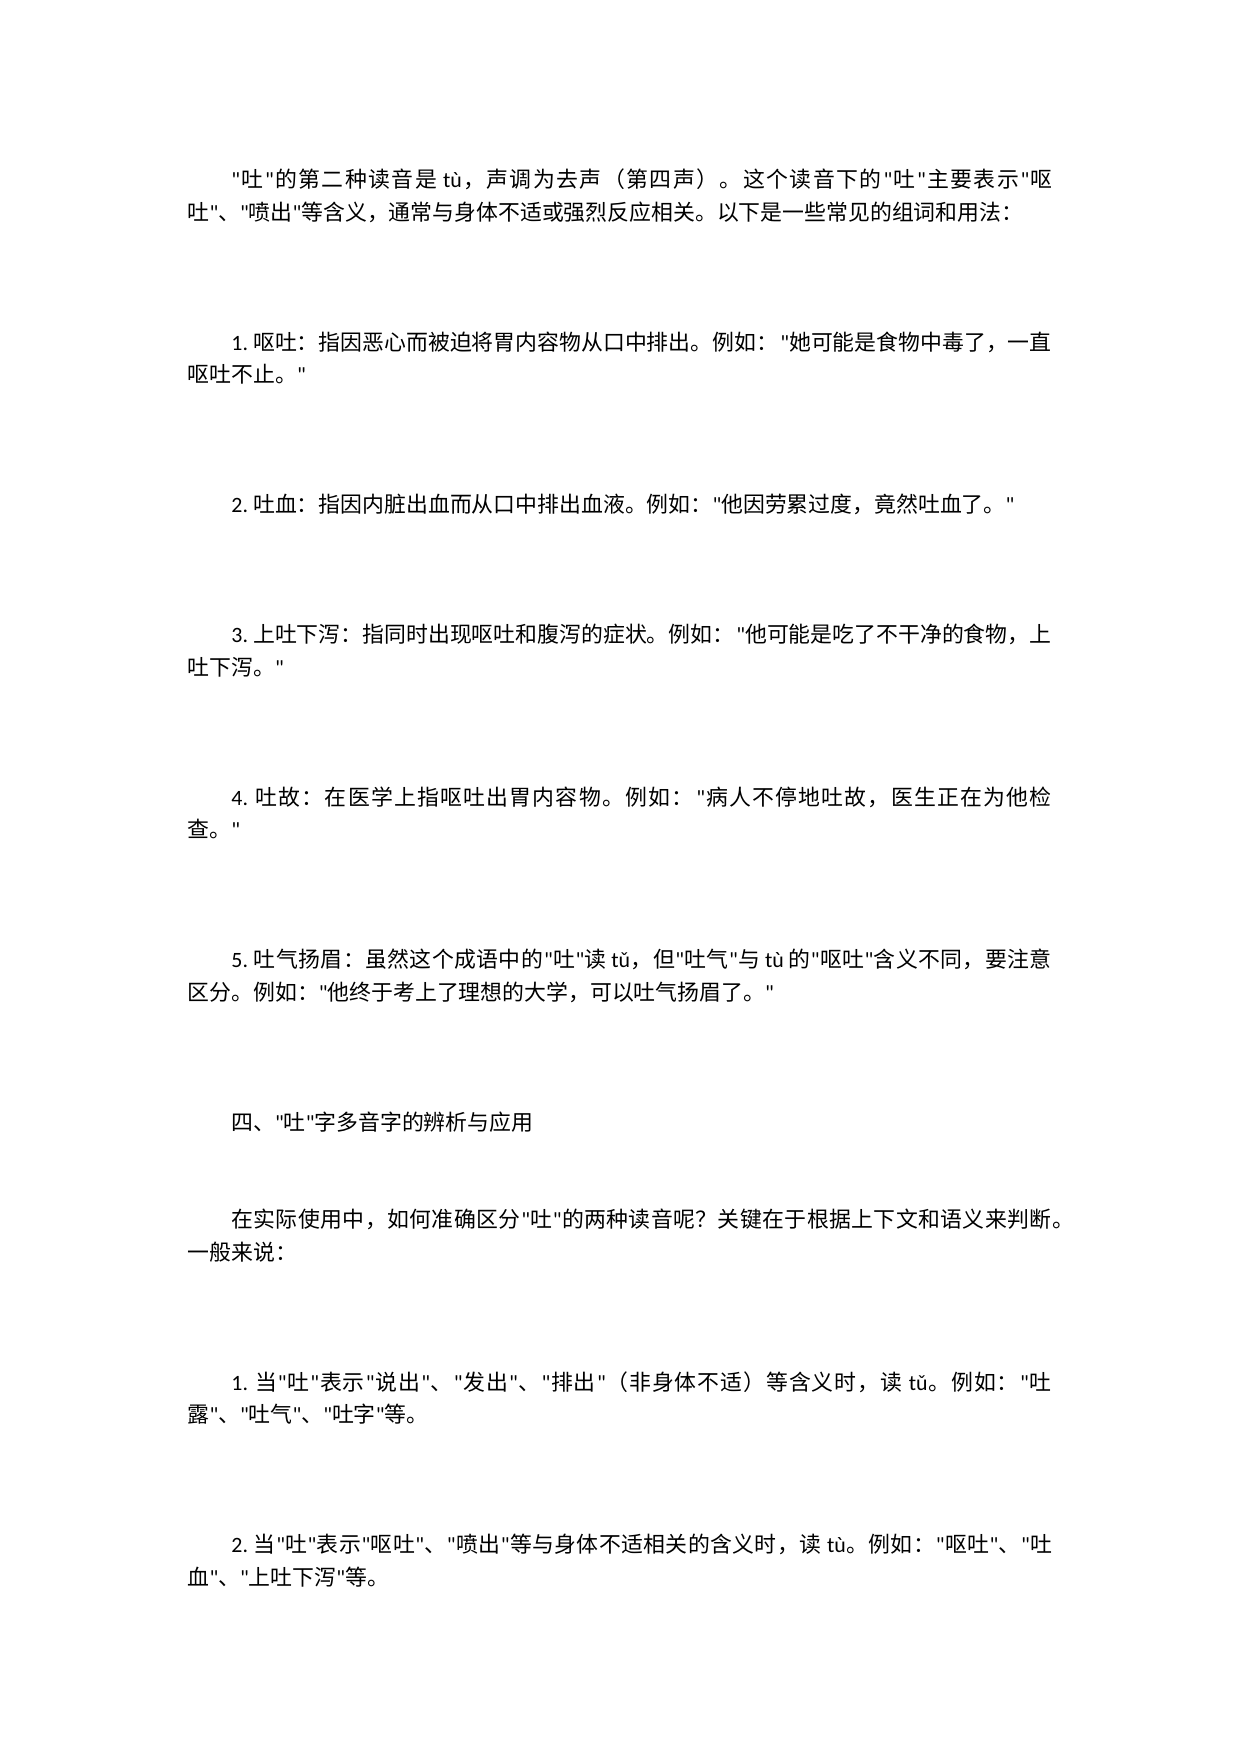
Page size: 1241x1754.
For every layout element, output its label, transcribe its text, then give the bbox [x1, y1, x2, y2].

text 1. 呕吐：指因恶心而被迫将胃内容物从口中排出。例如："她可能是食物中毒了，一直呕吐不止。" [187, 324, 1053, 389]
text 2. 吐血：指因内脏出血而从口中排出血液。例如："他因劳累过度，竟然吐血了。" [187, 487, 1053, 519]
text 4. 吐故：在医学上指呕吐出胃内容物。例如："病人不停地吐故，医生正在为他检查。" [187, 779, 1053, 844]
text 1. 当"吐"表示"说出"、"发出"、"排出"（非身体不适）等含义时，读tǔ。例如："吐露"、"吐气"、"吐字"等。 [187, 1364, 1053, 1429]
text 5. 吐气扬眉：虽然这个成语中的"吐"读tǔ，但"吐气"与tù的"呕吐"含义不同，要注意区分。例如："他终于考上了理想的大学，可以吐气扬眉了。" [187, 942, 1053, 1007]
text 3. 上吐下泻：指同时出现呕吐和腹泻的症状。例如："他可能是吃了不干净的食物，上吐下泻。" [187, 617, 1053, 682]
text 在实际使用中，如何准确区分"吐"的两种读音呢？关键在于根据上下文和语义来判断。一般来说： [187, 1202, 1053, 1267]
text 2. 当"吐"表示"呕吐"、"喷出"等与身体不适相关的含义时，读tù。例如："呕吐"、"吐血"、"上吐下泻"等。 [187, 1527, 1053, 1592]
text "吐"的第二种读音是tù，声调为去声（第四声）。这个读音下的"吐"主要表示"呕吐"、"喷出"等含义，通常与身体不适或强烈反应相关。以下是一些常见的组词和用法： [187, 162, 1053, 227]
text 四、"吐"字多音字的辨析与应用 [187, 1104, 1053, 1137]
